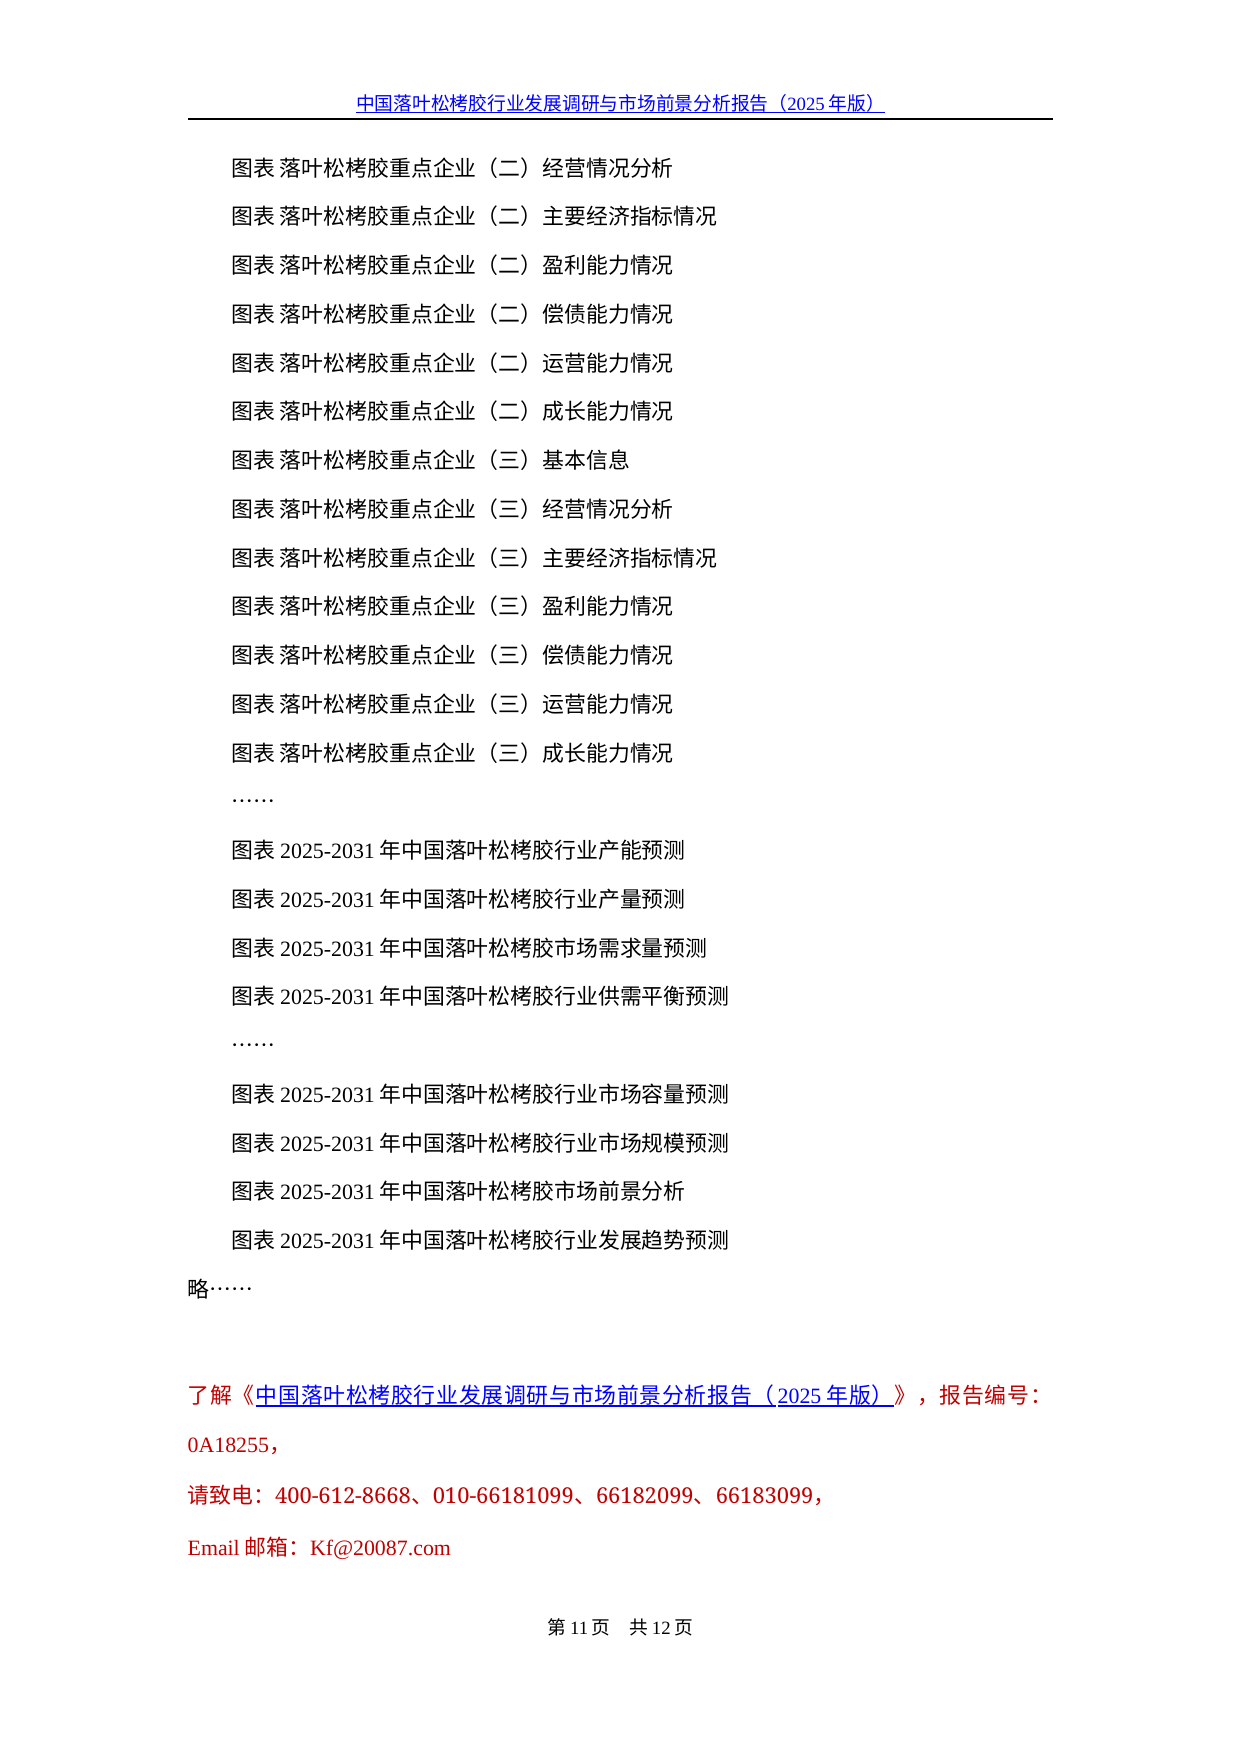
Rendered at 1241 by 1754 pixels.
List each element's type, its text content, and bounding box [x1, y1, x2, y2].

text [187, 150, 1053, 1304]
text 了解《中国落叶松栲胶行业发展调研与市场前景分析报告（2025年版）》，报告编号：0A18255， [187, 1378, 1053, 1459]
text 请致电：400-612-8668、010-66181099、66182099、66183099， [187, 1478, 1053, 1511]
text Email邮箱：Kf@20087.com [187, 1530, 1053, 1562]
